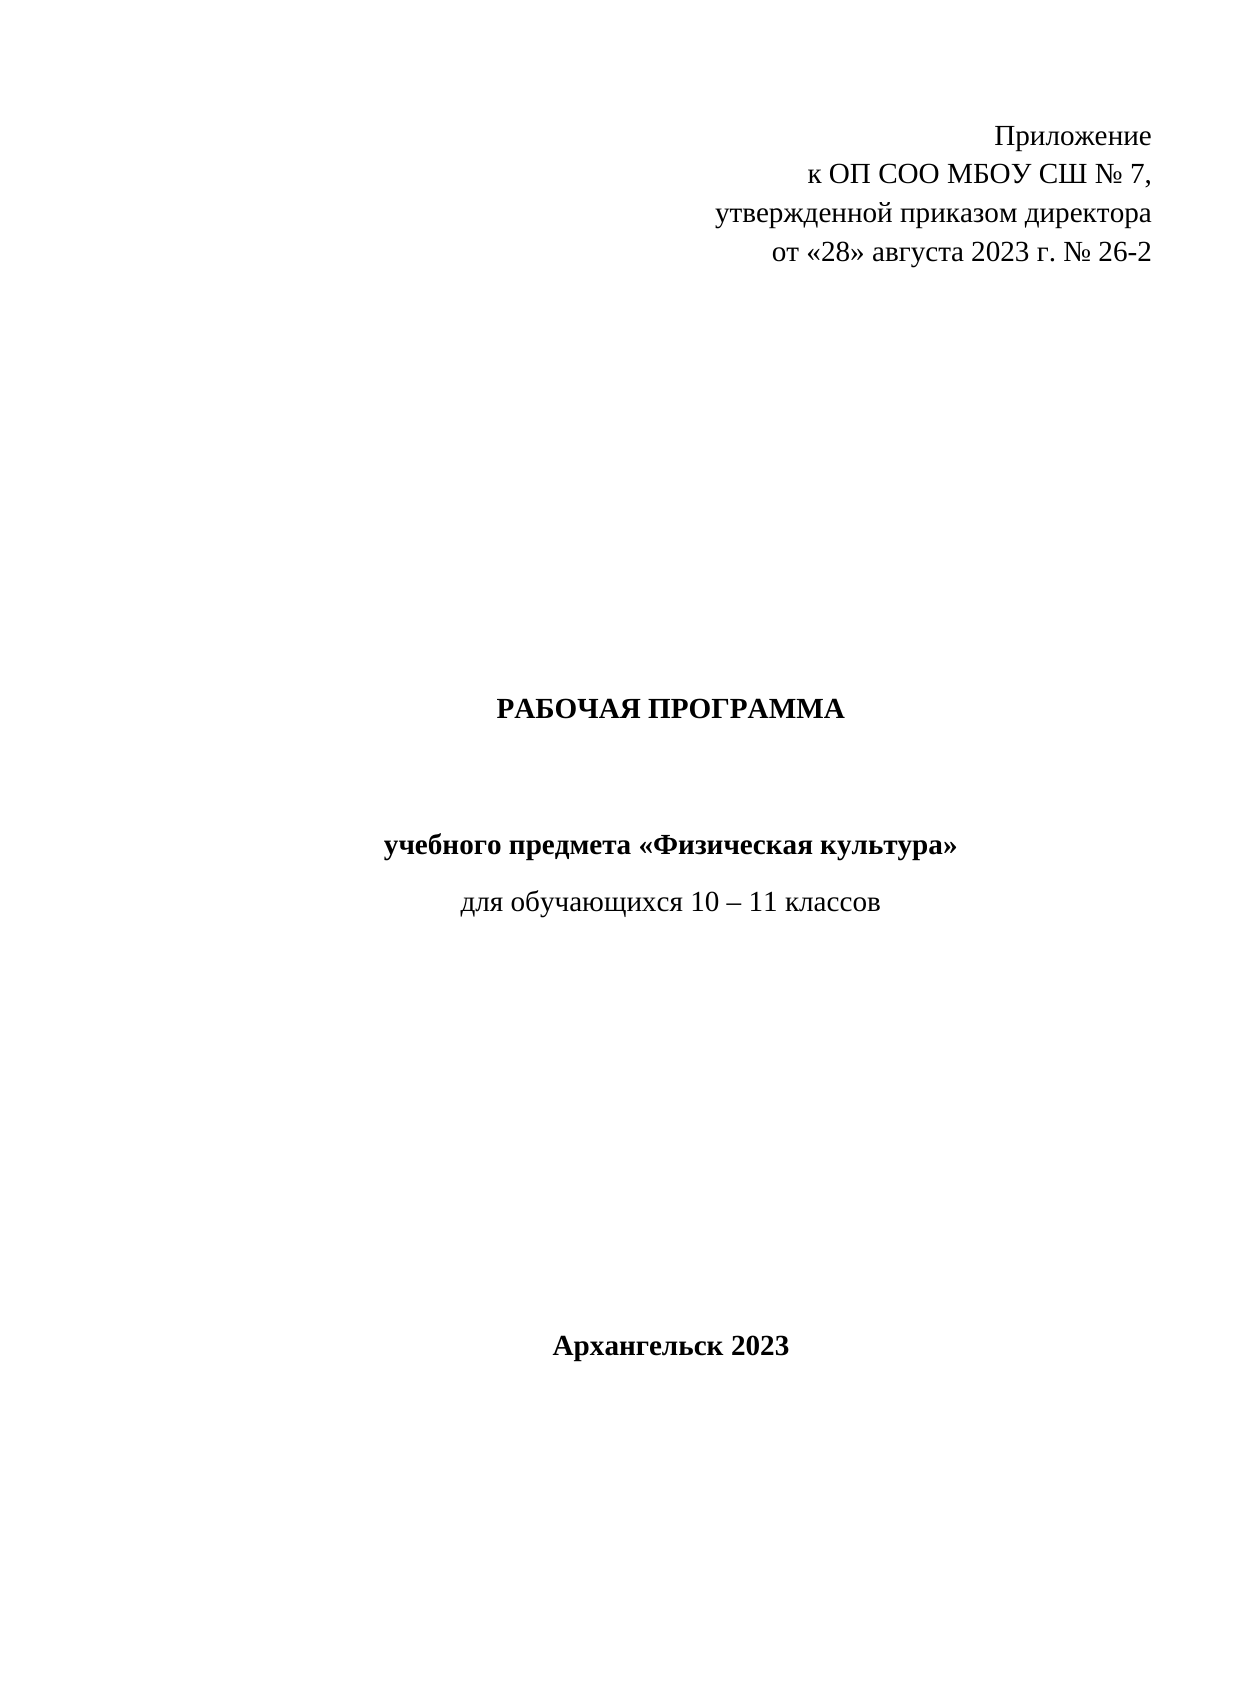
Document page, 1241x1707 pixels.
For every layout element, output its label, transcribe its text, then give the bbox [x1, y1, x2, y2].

text Архангельск 2023 [190, 1328, 1152, 1361]
text для обучающихся 10 – 11 классов [190, 884, 1152, 918]
text от «28» августа 2023 г. № 26-2 [190, 234, 1152, 267]
text Приложение [190, 118, 1152, 152]
text утвержденной приказом директора [190, 195, 1152, 229]
text к ОП СОО МБОУ СШ № 7, [190, 157, 1152, 190]
text учебного предмета «Физическая культура» [190, 827, 1152, 861]
text РАБОЧАЯ ПРОГРАММА [190, 691, 1152, 724]
